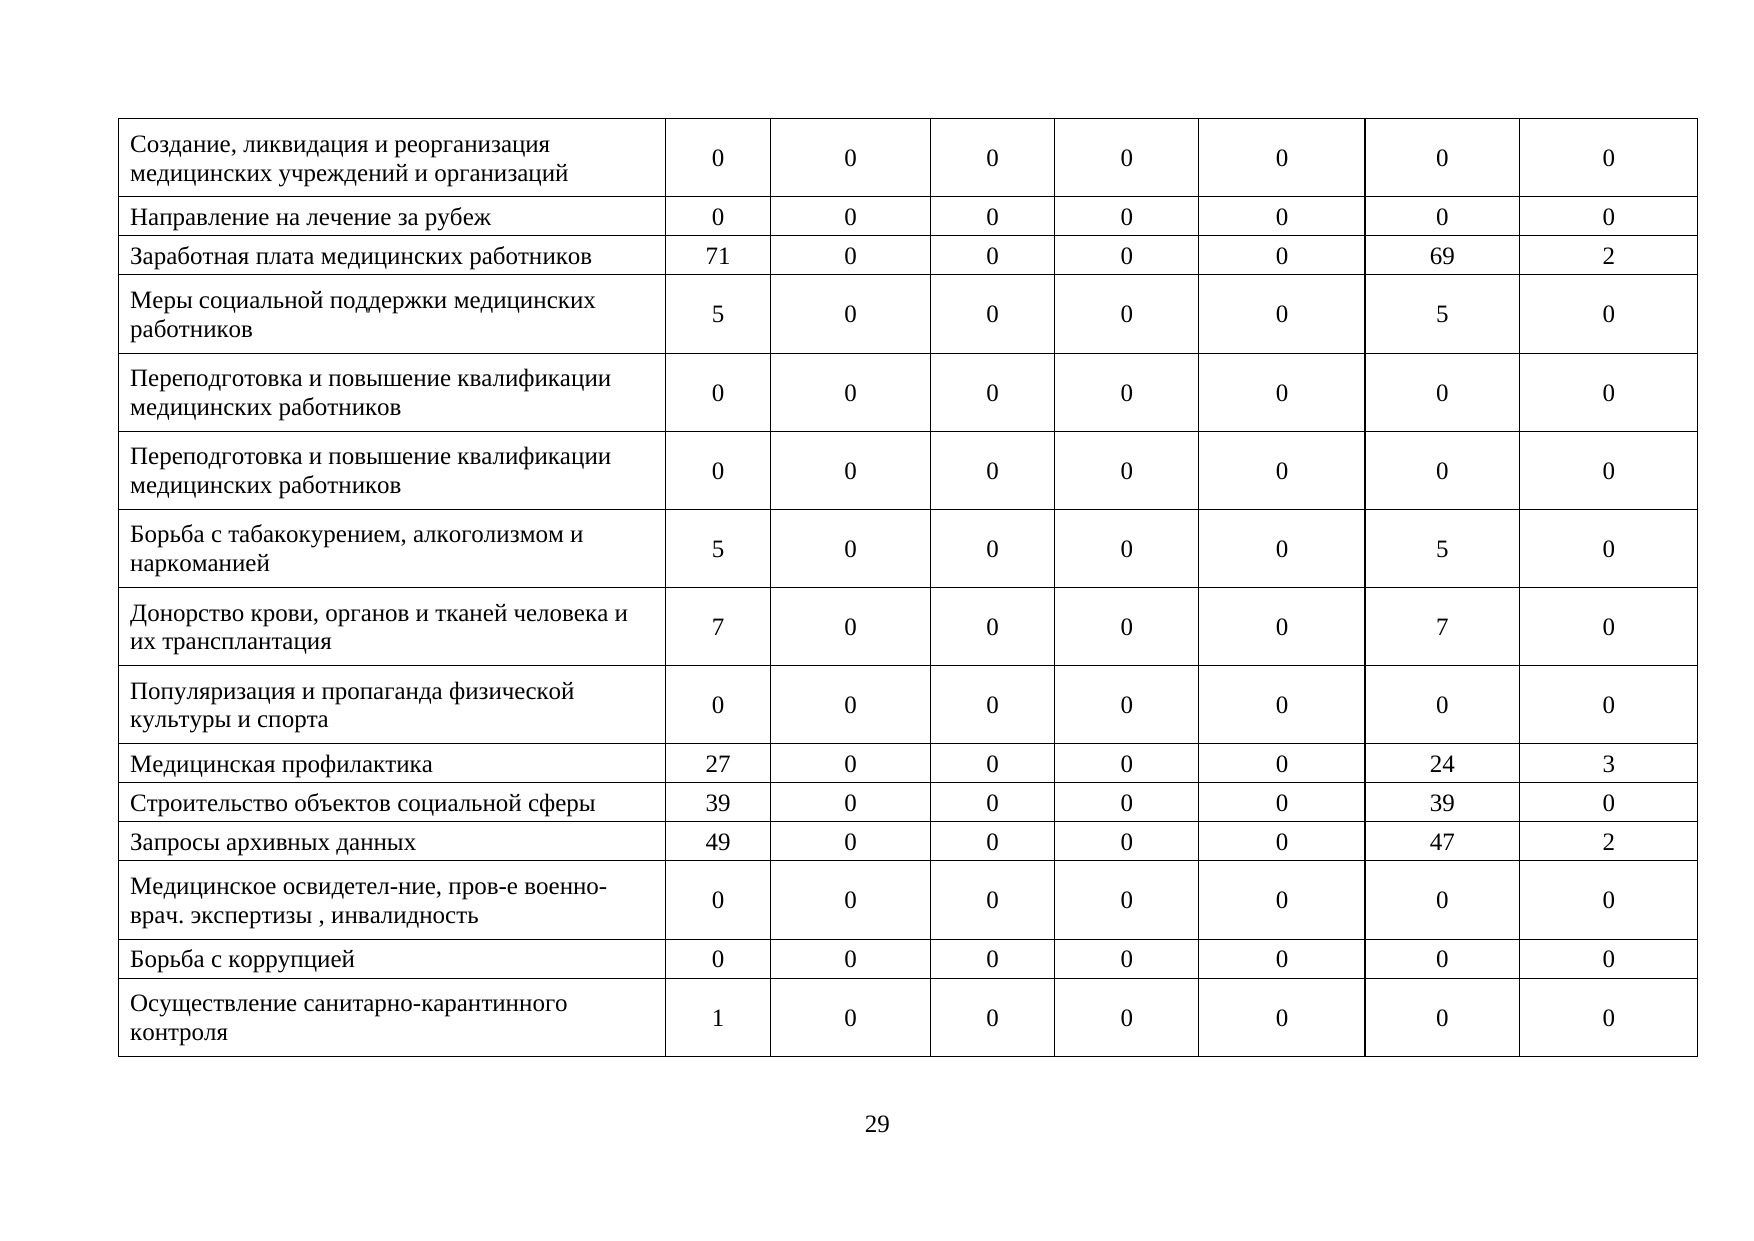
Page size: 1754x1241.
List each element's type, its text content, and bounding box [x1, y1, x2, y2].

table_cell 0 [771, 666, 930, 743]
table_cell 0 [666, 119, 770, 196]
table_cell 3 [1520, 744, 1697, 782]
table_cell 0 [1520, 275, 1697, 352]
table_cell 0 [1055, 861, 1198, 938]
table_cell 0 [1199, 940, 1364, 977]
table_cell 0 [1199, 354, 1364, 431]
table_cell 0 [666, 197, 770, 235]
table_cell 39 [1366, 783, 1519, 821]
table_cell Популяризация и пропаганда физической культуры и спорта [119, 666, 665, 743]
table_cell Медицинское освидетел-ние, пров-е военно-врач. экспертизы , инвалидность [119, 861, 665, 938]
table_cell 0 [1055, 510, 1198, 587]
table_cell Строительство объектов социальной сферы [119, 783, 665, 821]
table_cell 0 [1520, 119, 1697, 196]
table_cell 0 [1199, 236, 1364, 274]
table_cell 0 [1199, 119, 1364, 196]
table_cell 7 [666, 588, 770, 665]
table_cell 0 [1366, 354, 1519, 431]
table_cell Переподготовка и повышение квалификации медицинских работников [119, 432, 665, 509]
table_cell 0 [931, 744, 1054, 782]
table_cell 0 [1520, 940, 1697, 977]
table_cell 0 [771, 588, 930, 665]
table_cell 0 [1055, 940, 1198, 977]
table_cell 0 [771, 119, 930, 196]
table_cell 0 [931, 979, 1054, 1056]
table_cell 27 [666, 744, 770, 782]
table_cell Переподготовка и повышение квалификации медицинских работников [119, 354, 665, 431]
table_cell 0 [771, 861, 930, 938]
table_cell 0 [1520, 510, 1697, 587]
table_cell 0 [771, 432, 930, 509]
table_cell 0 [771, 940, 930, 977]
table_cell 0 [771, 783, 930, 821]
table_cell 0 [1199, 744, 1364, 782]
table_cell 0 [1199, 510, 1364, 587]
table_cell 0 [1366, 197, 1519, 235]
table_cell 5 [1366, 510, 1519, 587]
table_cell 0 [1199, 822, 1364, 860]
table_cell 0 [1199, 197, 1364, 235]
table_cell 0 [1199, 588, 1364, 665]
table_cell 0 [1199, 783, 1364, 821]
table_cell 0 [771, 510, 930, 587]
table_cell 0 [1520, 432, 1697, 509]
table_cell 0 [1366, 861, 1519, 938]
table_cell 0 [1520, 783, 1697, 821]
table_cell 0 [931, 119, 1054, 196]
table_cell Борьба с коррупцией [119, 940, 665, 977]
table_cell 0 [771, 822, 930, 860]
table_cell 0 [931, 510, 1054, 587]
table_cell 0 [1366, 666, 1519, 743]
table_cell 0 [1520, 354, 1697, 431]
table_cell 0 [1199, 432, 1364, 509]
table_cell 0 [1055, 197, 1198, 235]
table_cell 0 [931, 275, 1054, 352]
table_cell 49 [666, 822, 770, 860]
table_cell 39 [666, 783, 770, 821]
table_cell 0 [771, 275, 930, 352]
table_cell 0 [1055, 783, 1198, 821]
table_cell Донорство крови, органов и тканей человека и их трансплантация [119, 588, 665, 665]
table_cell 24 [1366, 744, 1519, 782]
table_cell 0 [666, 432, 770, 509]
table_cell 0 [1520, 588, 1697, 665]
table_cell 0 [1520, 197, 1697, 235]
table_cell 0 [1199, 666, 1364, 743]
table_cell 0 [1055, 979, 1198, 1056]
table_cell 0 [771, 354, 930, 431]
table_cell Осуществление санитарно-карантинного контроля [119, 979, 665, 1056]
table_cell 2 [1520, 822, 1697, 860]
table_cell 5 [1366, 275, 1519, 352]
table_cell 69 [1366, 236, 1519, 274]
table_cell 0 [771, 236, 930, 274]
table_cell 5 [666, 275, 770, 352]
table_cell 0 [666, 940, 770, 977]
table_cell 0 [931, 236, 1054, 274]
table_cell Медицинская профилактика [119, 744, 665, 782]
table_cell 2 [1520, 236, 1697, 274]
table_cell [119, 119, 665, 196]
table_cell 0 [1199, 861, 1364, 938]
table_cell 0 [1199, 275, 1364, 352]
table_cell 0 [931, 197, 1054, 235]
table_cell 0 [771, 979, 930, 1056]
table_cell 0 [931, 432, 1054, 509]
table_cell 0 [666, 861, 770, 938]
table_cell 0 [931, 822, 1054, 860]
table_cell 0 [1055, 432, 1198, 509]
table_cell 0 [1520, 666, 1697, 743]
table_cell 0 [1055, 666, 1198, 743]
table_cell Борьба с табакокурением, алкоголизмом и наркоманией [119, 510, 665, 587]
table_cell 71 [666, 236, 770, 274]
table_cell 0 [771, 197, 930, 235]
table_cell 0 [931, 783, 1054, 821]
table_cell 0 [1366, 119, 1519, 196]
table_cell 0 [1199, 979, 1364, 1056]
table_cell 0 [1366, 979, 1519, 1056]
table_cell 0 [1055, 822, 1198, 860]
table_cell Направление на лечение за рубеж [119, 197, 665, 235]
table_cell 1 [666, 979, 770, 1056]
table_cell Заработная плата медицинских работников [119, 236, 665, 274]
table_cell 0 [666, 666, 770, 743]
table_cell 0 [1055, 119, 1198, 196]
table_cell 47 [1366, 822, 1519, 860]
table_cell Запросы архивных данных [119, 822, 665, 860]
table_cell 0 [1055, 275, 1198, 352]
table_cell 0 [931, 666, 1054, 743]
table_cell 0 [1366, 940, 1519, 977]
table_cell 0 [1055, 744, 1198, 782]
table_cell 0 [1366, 432, 1519, 509]
table_cell 0 [666, 354, 770, 431]
table_cell 0 [931, 861, 1054, 938]
table_cell 5 [666, 510, 770, 587]
table_cell 0 [771, 744, 930, 782]
table_cell 0 [1055, 354, 1198, 431]
table_cell 0 [1520, 979, 1697, 1056]
table_cell 0 [1520, 861, 1697, 938]
table_cell 0 [1055, 588, 1198, 665]
table_cell 7 [1366, 588, 1519, 665]
table_cell 0 [931, 354, 1054, 431]
table_cell 0 [931, 588, 1054, 665]
table_cell Меры социальной поддержки медицинских работников [119, 275, 665, 352]
table_cell 0 [1055, 236, 1198, 274]
table_cell 0 [931, 940, 1054, 977]
